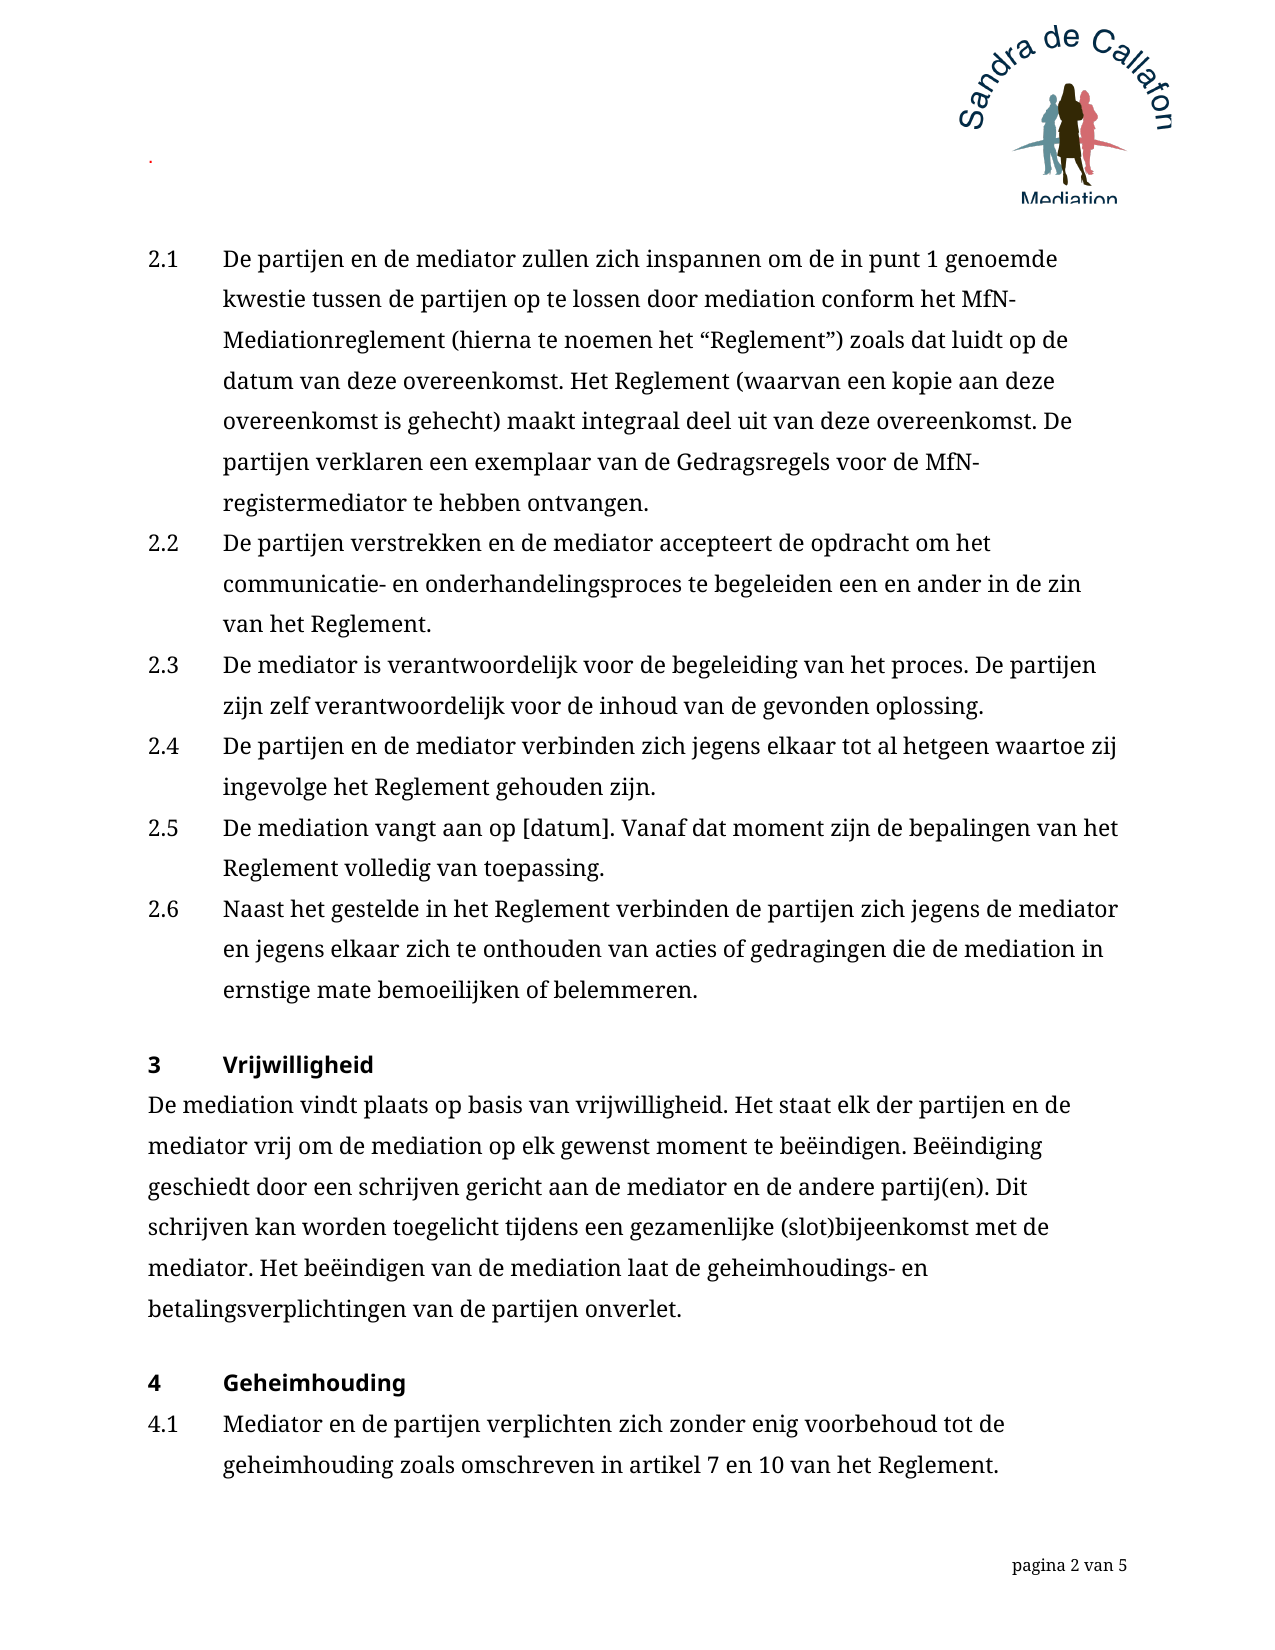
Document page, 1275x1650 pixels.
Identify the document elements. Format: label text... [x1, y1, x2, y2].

picture [958, 25, 1172, 203]
text 4.1 Mediator en de partijen verplichten zich zonder enig voorbehoud tot de geheimhouding zoals omschreven in artikel 7 en 10 van het Reglement. [148, 1408, 1127, 1480]
text 4 Geheimhouding [148, 1367, 1127, 1398]
text 3 Vrijwilligheid [148, 1049, 1127, 1080]
text 2.2 De partijen verstrekken en de mediator accepteert de opdracht om het communicatie- en onderhandelingsproces te begeleiden een en ander in de zin van het Reglement. [148, 527, 1127, 639]
text De mediation vindt plaats op basis van vrijwilligheid. Het staat elk der partijen en de mediator vrij om de mediation op elk gewenst moment te beëindigen. Beëindiging geschiedt door een schrijven gericht aan de mediator en de andere partij(en). Dit schrijven kan worden toegelicht tijdens een gezamenlijke (slot)bijeenkomst met de mediator. Het beëindigen van de mediation laat de geheimhoudings- en betalingsverplichtingen van de partijen onverlet. [148, 1089, 1127, 1324]
text 2.5 De mediation vangt aan op [datum]. Vanaf dat moment zijn de bepalingen van het Reglement volledig van toepassing. [148, 811, 1127, 883]
text 2.1 De partijen en de mediator zullen zich inspannen om de in punt 1 genoemde kwestie tussen de partijen op te lossen door mediation conform het MfN-Mediationreglement (hierna te noemen het “Reglement”) zoals dat luidt op de datum van deze overeenkomst. Het Reglement (waarvan een kopie aan deze overeenkomst is gehecht) maakt integraal deel uit van deze overeenkomst. De partijen verklaren een exemplaar van de Gedragsregels voor de MfN-registermediator te hebben ontvangen. [148, 243, 1127, 518]
text 2.6 Naast het gestelde in het Reglement verbinden de partijen zich jegens de mediator en jegens elkaar zich te onthouden van acties of gedragingen die de mediation in ernstige mate bemoeilijken of belemmeren. [148, 893, 1127, 1005]
text 2.4 De partijen en de mediator verbinden zich jegens elkaar tot al hetgeen waartoe zij ingevolge het Reglement gehouden zijn. [148, 730, 1127, 802]
text 2.3 De mediator is verantwoordelijk voor de begeleiding van het proces. De partijen zijn zelf verantwoordelijk voor de inhoud van de gevonden oplossing. [148, 649, 1127, 721]
